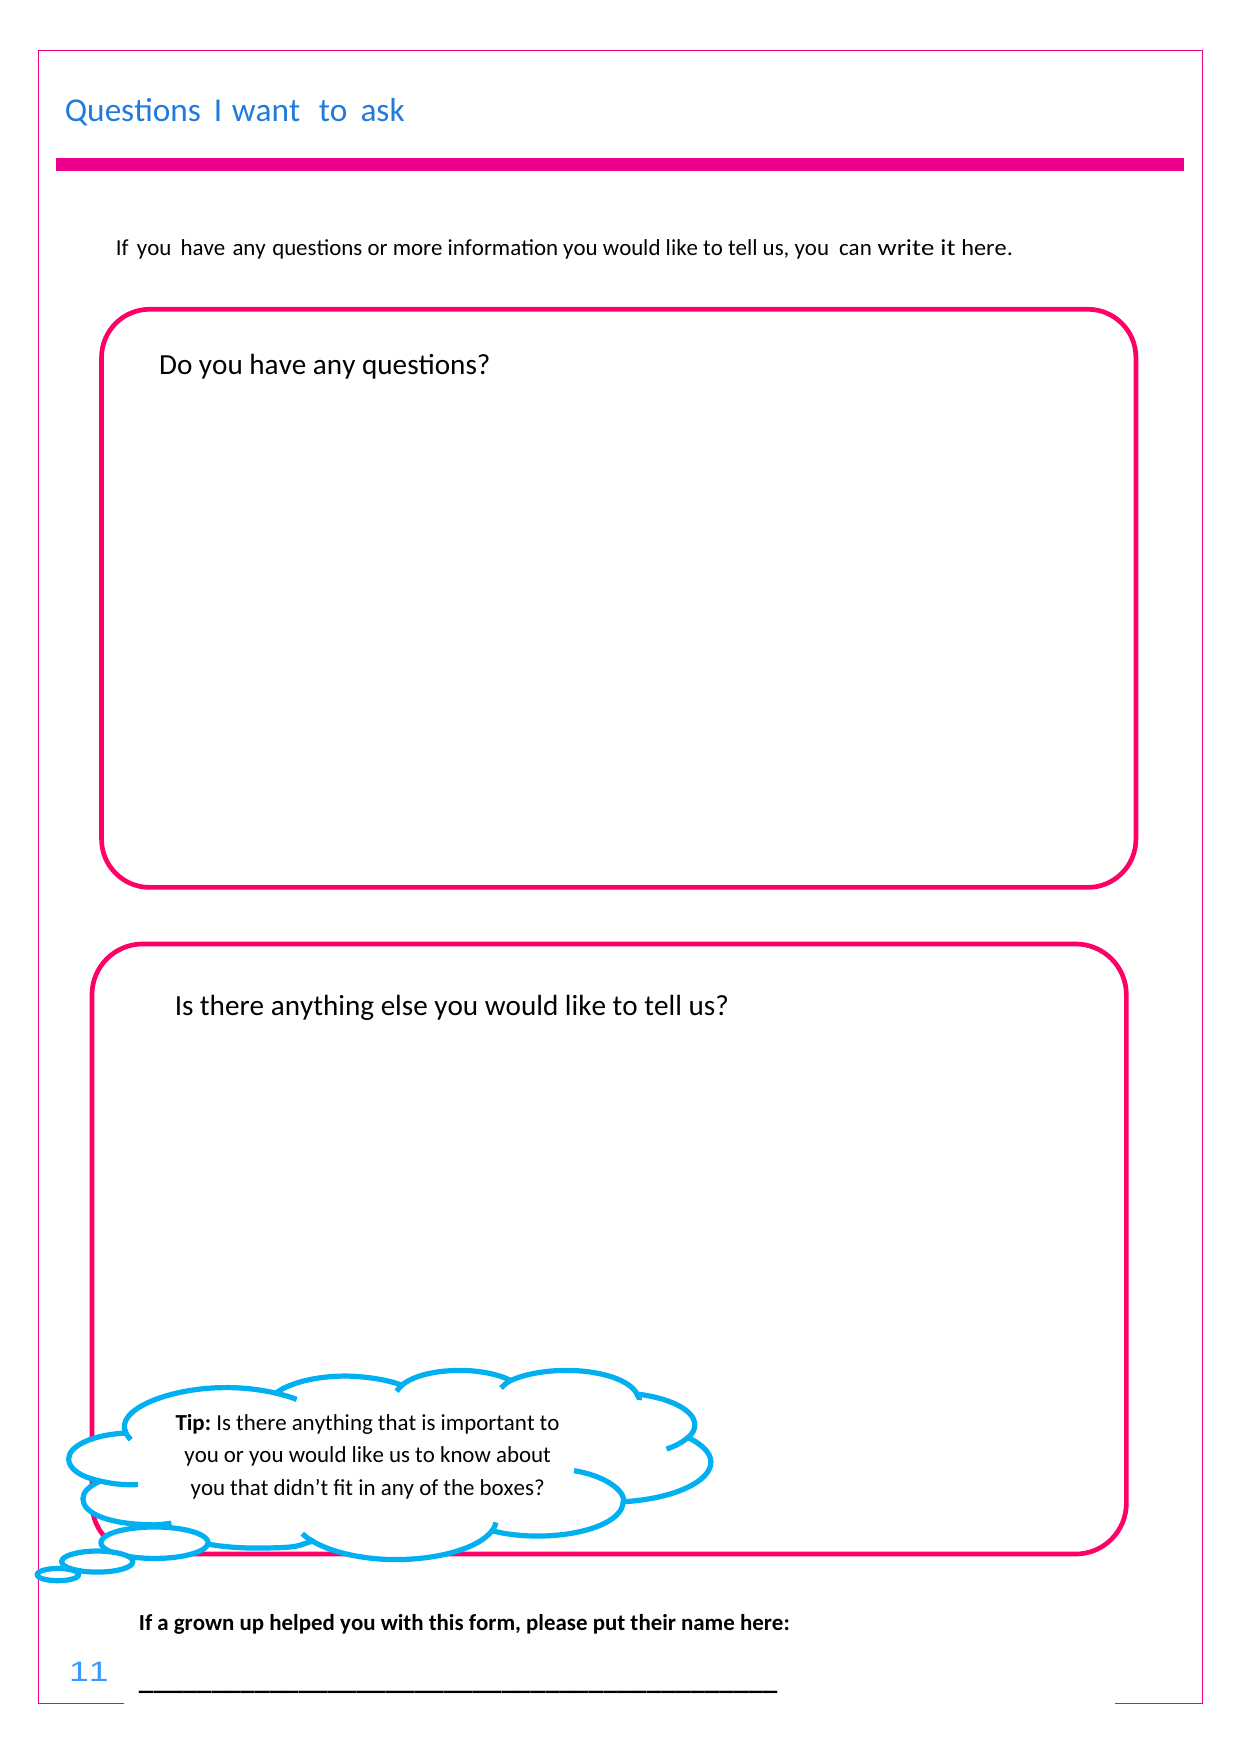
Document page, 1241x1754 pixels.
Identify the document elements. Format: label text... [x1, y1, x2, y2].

text If you have any questions or more information you would like to tell us, you can write it here. [116, 233, 1125, 261]
